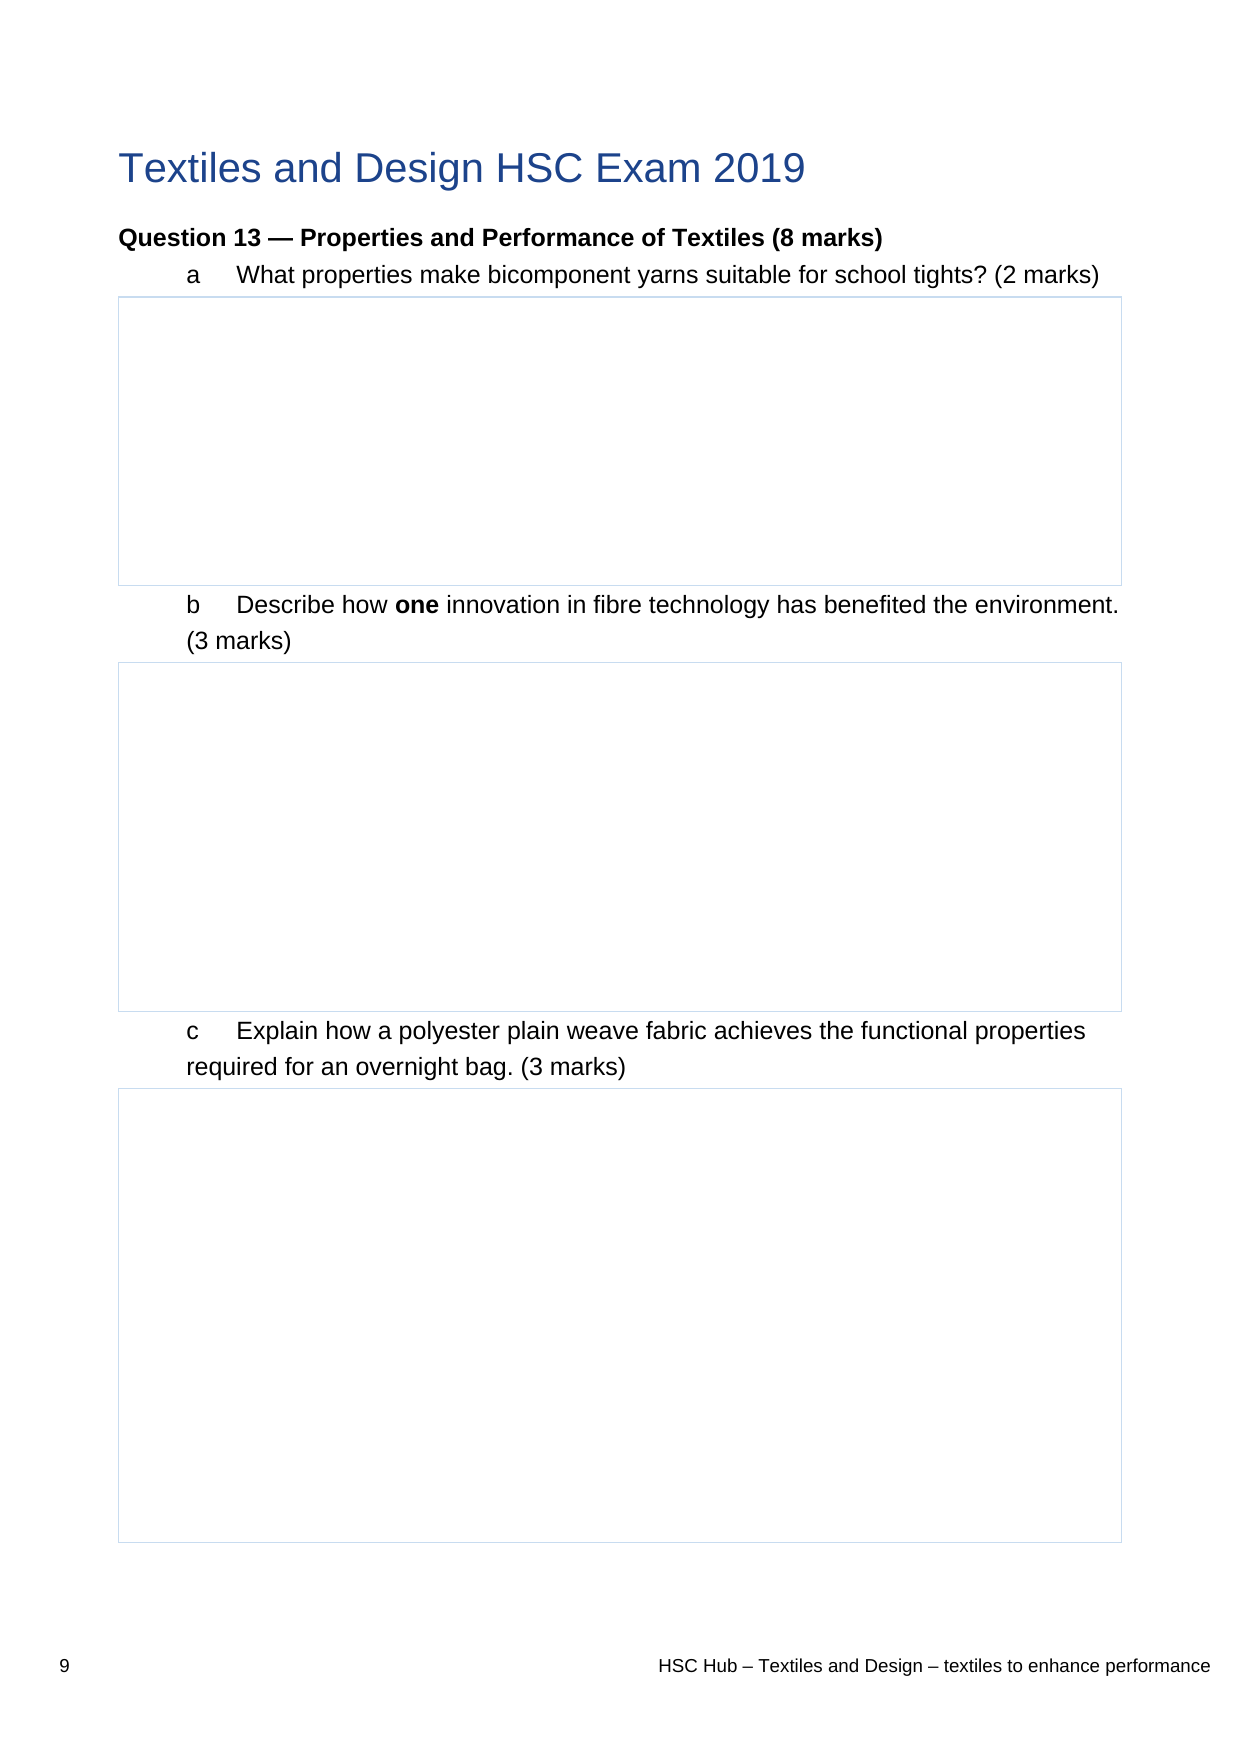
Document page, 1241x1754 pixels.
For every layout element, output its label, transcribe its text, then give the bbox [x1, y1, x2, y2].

table_header [119, 663, 1121, 1011]
text Question 13 — Properties and Performance of Textiles (8 marks) [118, 223, 1122, 252]
list Describe how one innovation in fibre technology has benefited the environment. (3 marks) [186, 590, 1122, 655]
subtitle Textiles and Design HSC Exam 2019 [118, 143, 1122, 191]
table_header [119, 1089, 1121, 1542]
list Explain how a polyester plain weave fabric achieves the functional properties required for an overnight bag. (3 marks) [186, 1016, 1122, 1081]
list What properties make bicomponent yarns suitable for school tights? (2 marks) [186, 260, 1122, 289]
table_header [119, 298, 1121, 585]
